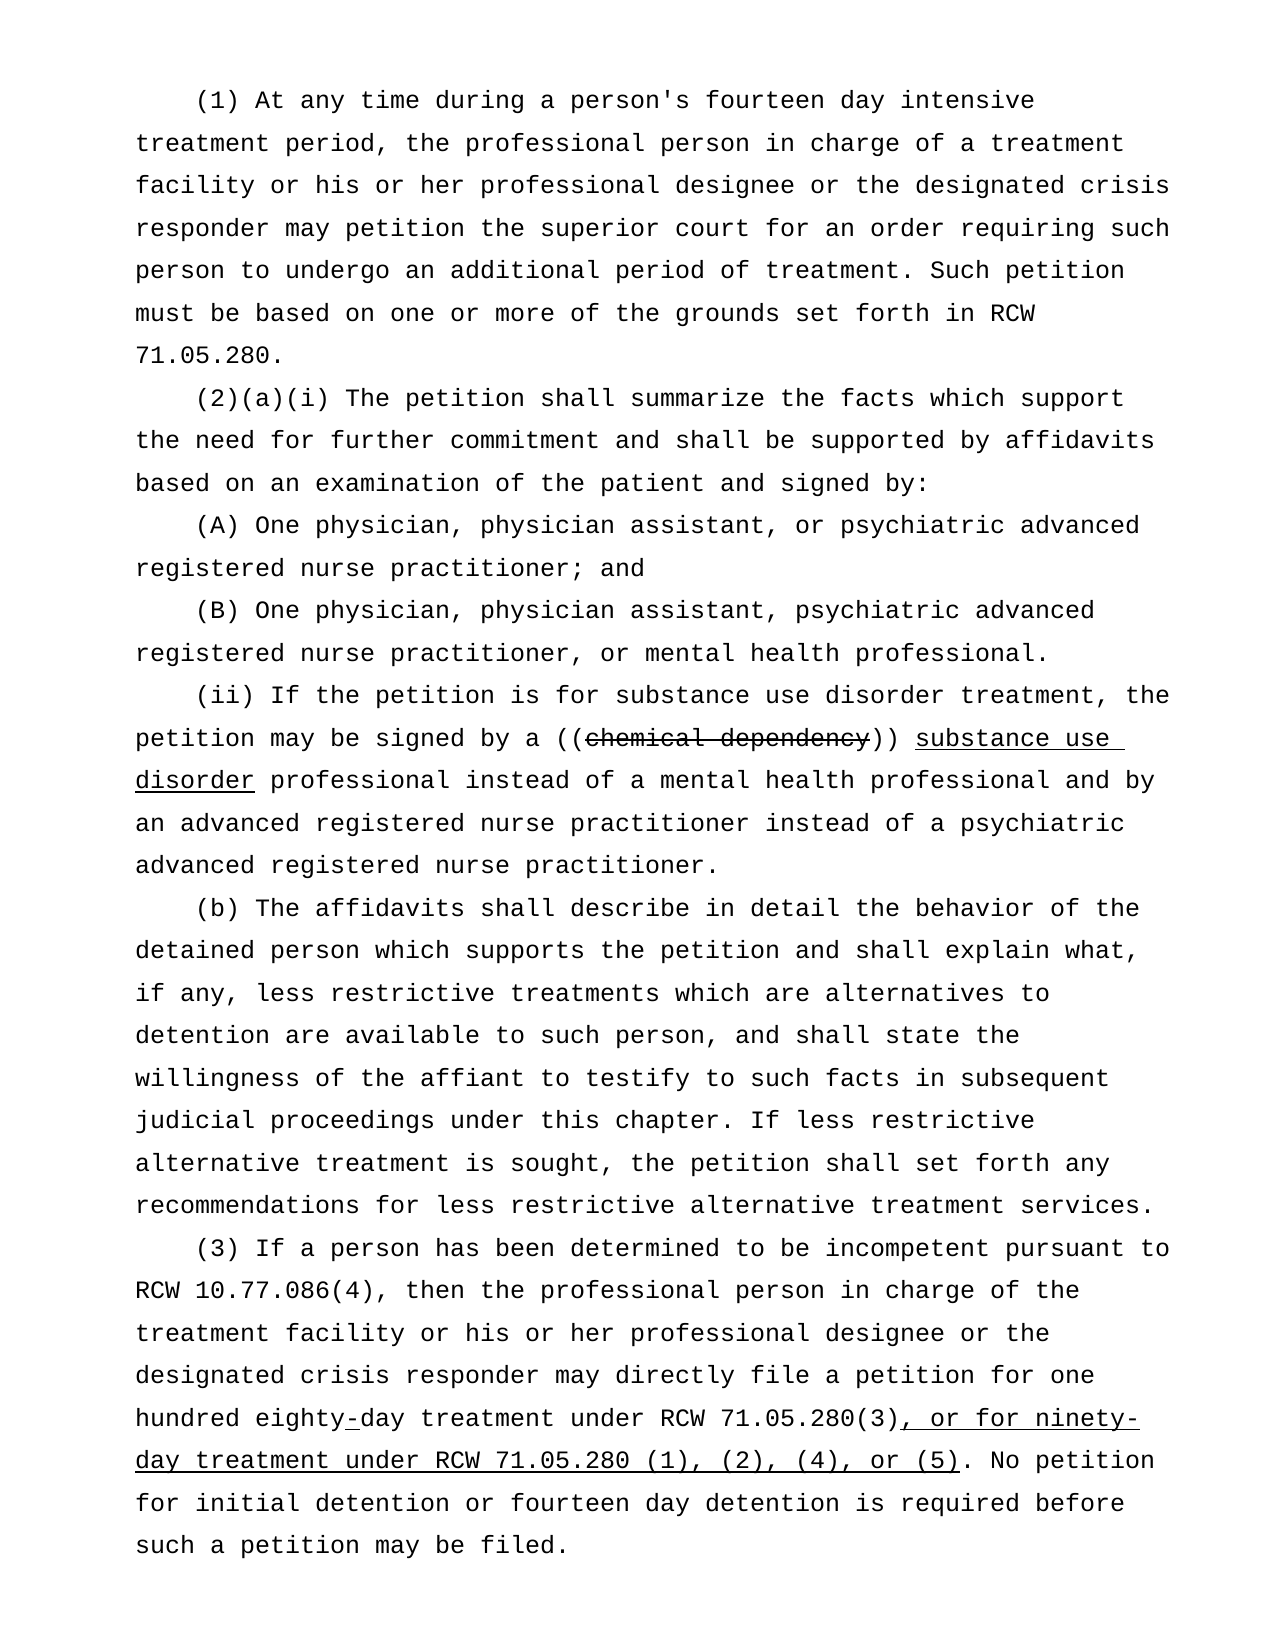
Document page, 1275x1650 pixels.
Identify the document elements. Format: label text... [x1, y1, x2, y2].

text (b) The affidavits shall describe in detail the behavior of the detained person which supports the petition and shall explain what, if any, less restrictive treatments which are alternatives to detention are available to such person, and shall state the willingness of the affiant to testify to such facts in subsequent judicial proceedings under this chapter. If less restrictive alternative treatment is sought, the petition shall set forth any recommendations for less restrictive alternative treatment services. [135, 882, 1170, 1222]
text (A) One physician, physician assistant, or psychiatric advanced registered nurse practitioner; and [135, 500, 1170, 585]
text (B) One physician, physician assistant, psychiatric advanced registered nurse practitioner, or mental health professional. [135, 585, 1170, 670]
text (3) If a person has been determined to be incompetent pursuant to RCW 10.77.086(4), then the professional person in charge of the treatment facility or his or her professional designee or the designated crisis responder may directly file a petition for one hundred eighty-day treatment under RCW 71.05.280(3), or for ninety-day treatment under RCW 71.05.280 (1), (2), (4), or (5). No petition for initial detention or fourteen day detention is required before such a petition may be filed. [135, 1222, 1170, 1562]
text (ii) If the petition is for substance use disorder treatment, the petition may be signed by a ((chemical dependency)) substance use disorder professional instead of a mental health professional and by an advanced registered nurse practitioner instead of a psychiatric advanced registered nurse practitioner. [135, 670, 1170, 882]
text (1) At any time during a person's fourteen day intensive treatment period, the professional person in charge of a treatment facility or his or her professional designee or the designated crisis responder may petition the superior court for an order requiring such person to undergo an additional period of treatment. Such petition must be based on one or more of the grounds set forth in RCW 71.05.280. [135, 75, 1170, 372]
text (2)(a)(i) The petition shall summarize the facts which support the need for further commitment and shall be supported by affidavits based on an examination of the patient and signed by: [135, 372, 1170, 500]
